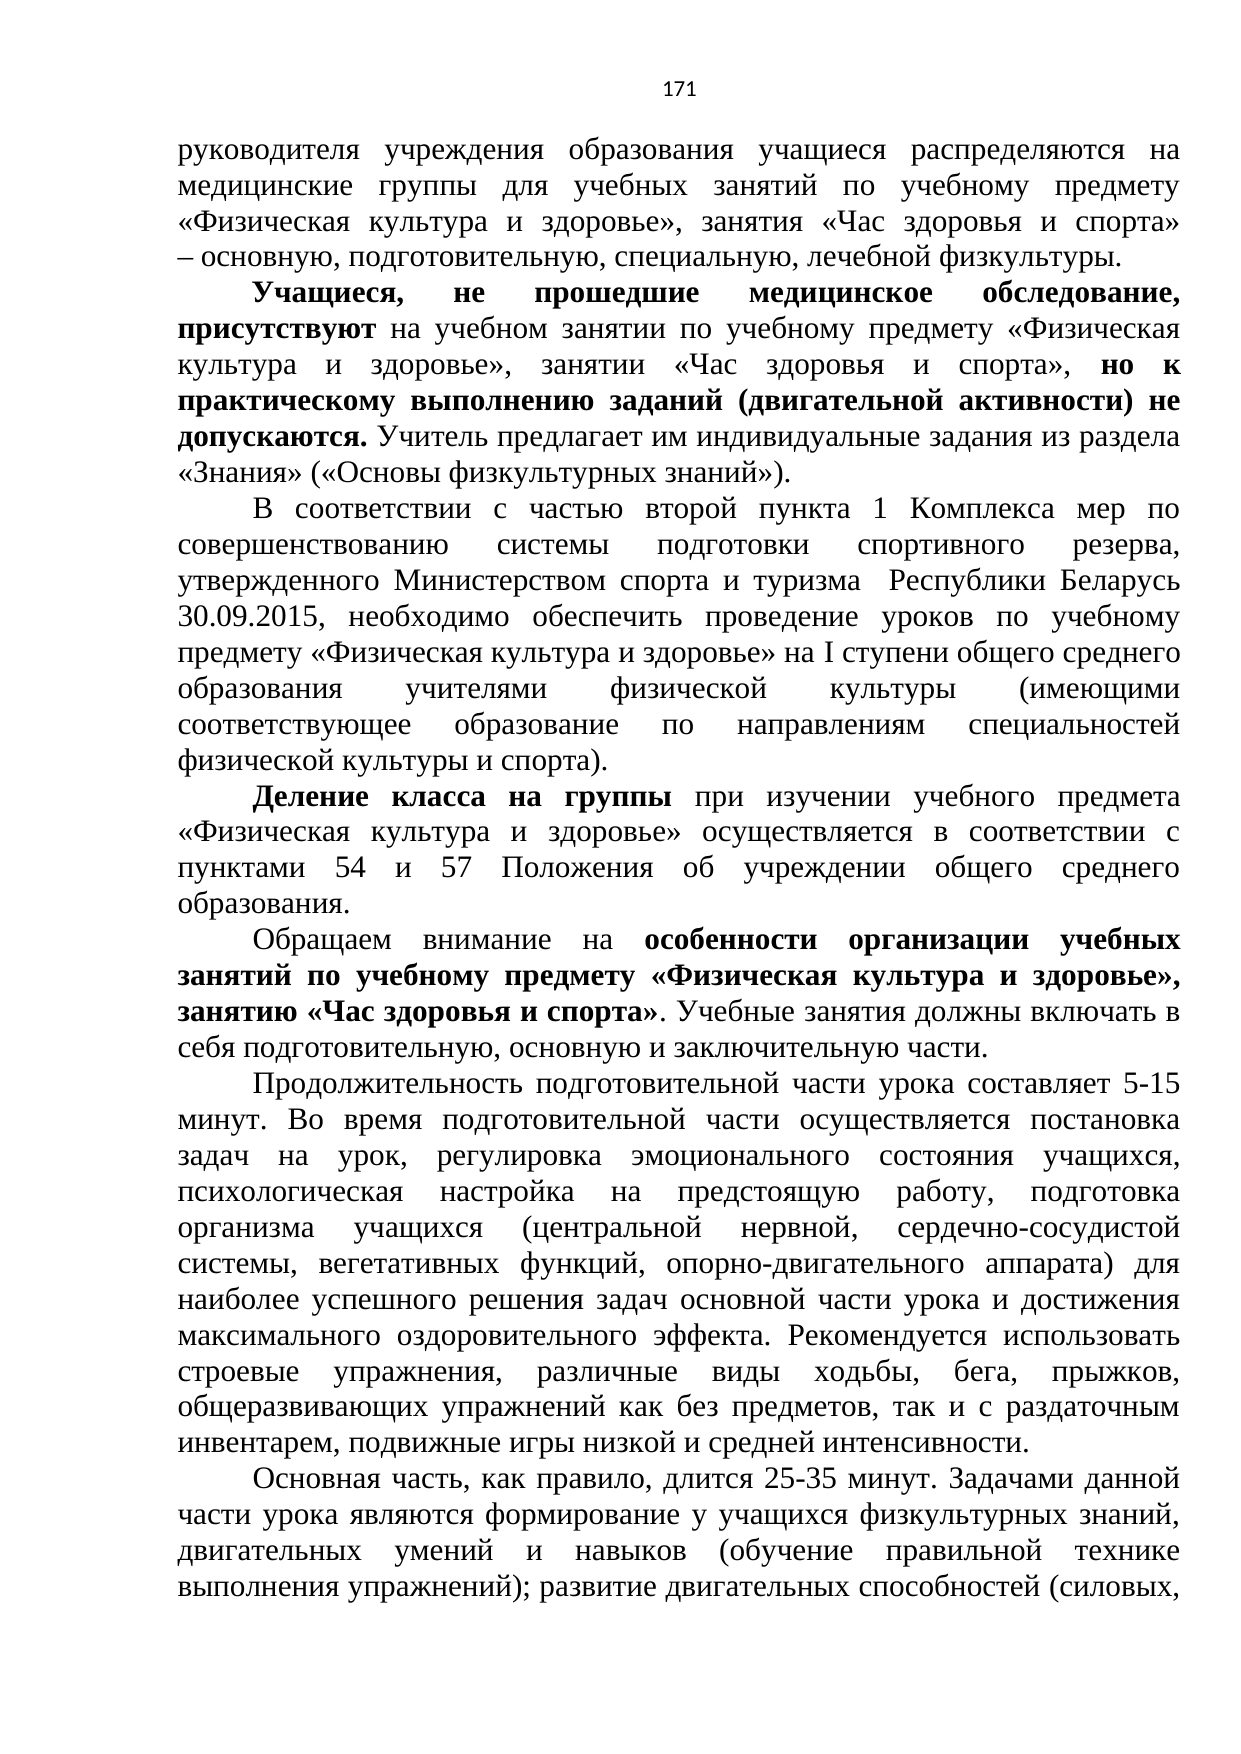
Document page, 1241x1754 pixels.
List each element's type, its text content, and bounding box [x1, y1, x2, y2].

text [177, 1459, 1181, 1603]
text Обращаем внимание на особенности организации учебных занятий по учебному предмету «Физическая культура и здоровье», занятию «Час здоровья и спорта». Учебные занятия должны включать в себя подготовительную, основную и заключительную части. [177, 921, 1181, 1064]
text Учащиеся, не прошедшие медицинское обследование, присутствуют на учебном занятии по учебному предмету «Физическая культура и здоровье», занятии «Час здоровья и спорта», но к практическому выполнению заданий (двигательной активности) не допускаются. Учитель предлагает им индивидуальные задания из раздела «Знания» («Основы физкультурных знаний»). [177, 274, 1181, 489]
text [177, 130, 1181, 274]
text Продолжительность подготовительной части урока составляет 5-15 минут. Во время подготовительной части осуществляется постановка задач на урок, регулировка эмоционального состояния учащихся, психологическая настройка на предстоящую работу, подготовка организма учащихся (центральной нервной, сердечно-сосудистой системы, вегетативных функций, опорно-двигательного аппарата) для наиболее успешного решения задач основной части урока и достижения максимального оздоровительного эффекта. Рекомендуется использовать строевые упражнения, различные виды ходьбы, бега, прыжков, общеразвивающих упражнений как без предметов, так и с раздаточным инвентарем, подвижные игры низкой и средней интенсивности. [177, 1064, 1181, 1459]
text В соответствии с частью второй пункта 1 Комплекса мер по совершенствованию системы подготовки спортивного резерва, утвержденного Министерством спорта и туризма Республики Беларусь 30.09.2015, необходимо обеспечить проведение уроков по учебному предмету «Физическая культура и здоровье» на I ступени общего среднего образования учителями физической культуры (имеющими соответствующее образование по направлениям специальностей физической культуры и спорта). [177, 489, 1181, 777]
text Деление класса на группы при изучении учебного предмета «Физическая культура и здоровье» осуществляется в соответствии с пунктами 54 и 57 Положения об учреждении общего среднего образования. [177, 777, 1181, 921]
